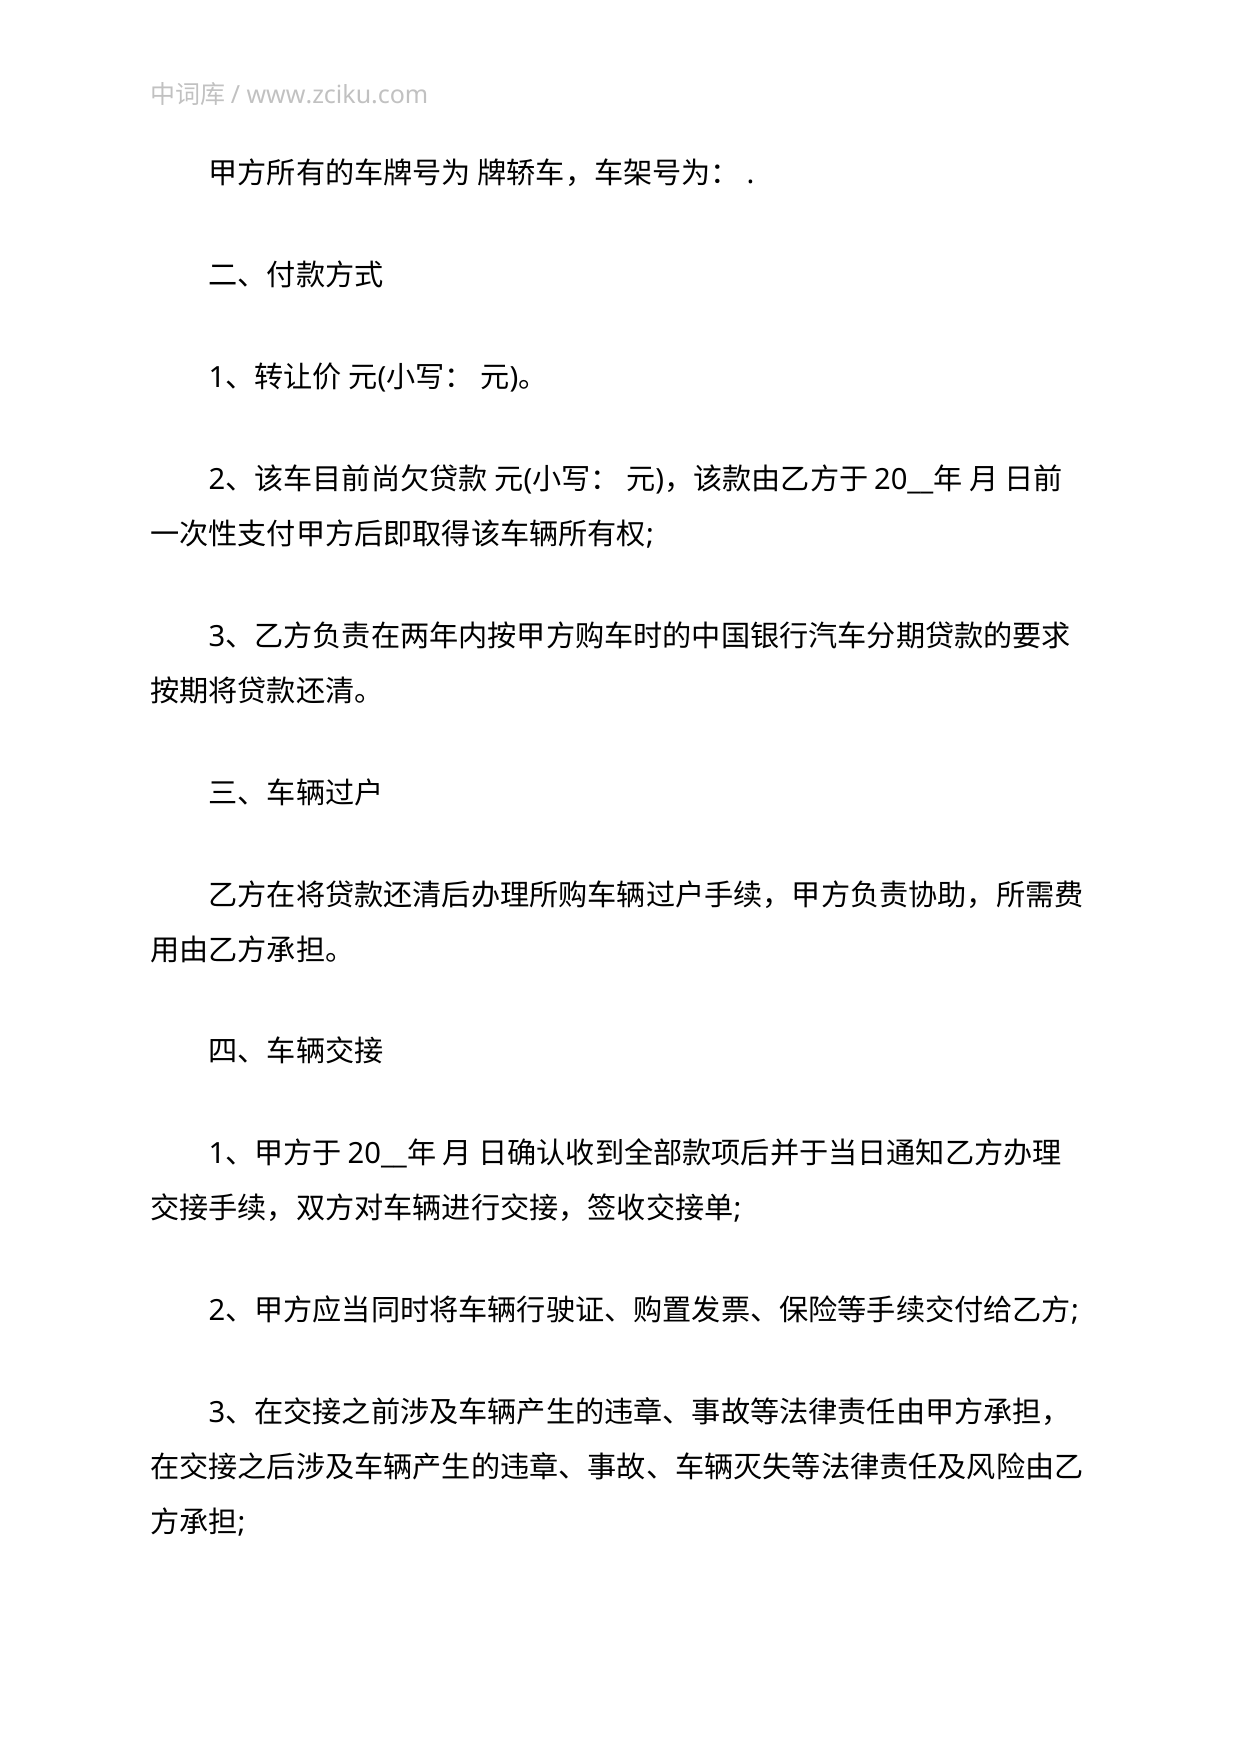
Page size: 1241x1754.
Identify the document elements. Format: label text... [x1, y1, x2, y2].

text 乙方在将贷款还清后办理所购车辆过户手续，甲方负责协助，所需费用由乙方承担。 [150, 871, 1090, 968]
text 1、转让价 元(小写： 元)。 [150, 354, 1090, 396]
text 三、车辆过户 [150, 769, 1090, 812]
text 四、车辆交接 [150, 1028, 1090, 1070]
text 甲方所有的车牌号为 牌轿车，车架号为： . [150, 150, 1090, 192]
text 3、在交接之前涉及车辆产生的违章、事故等法律责任由甲方承担，在交接之后涉及车辆产生的违章、事故、车辆灭失等法律责任及风险由乙方承担; [150, 1389, 1090, 1541]
text 2、甲方应当同时将车辆行驶证、购置发票、保险等手续交付给乙方; [150, 1287, 1090, 1329]
text 3、乙方负责在两年内按甲方购车时的中国银行汽车分期贷款的要求按期将贷款还清。 [150, 613, 1090, 710]
text 2、该车目前尚欠贷款 元(小写： 元)，该款由乙方于20__年 月 日前一次性支付甲方后即取得该车辆所有权; [150, 456, 1090, 553]
text 二、付款方式 [150, 252, 1090, 294]
text 1、甲方于20__年 月 日确认收到全部款项后并于当日通知乙方办理交接手续，双方对车辆进行交接，签收交接单; [150, 1130, 1090, 1227]
